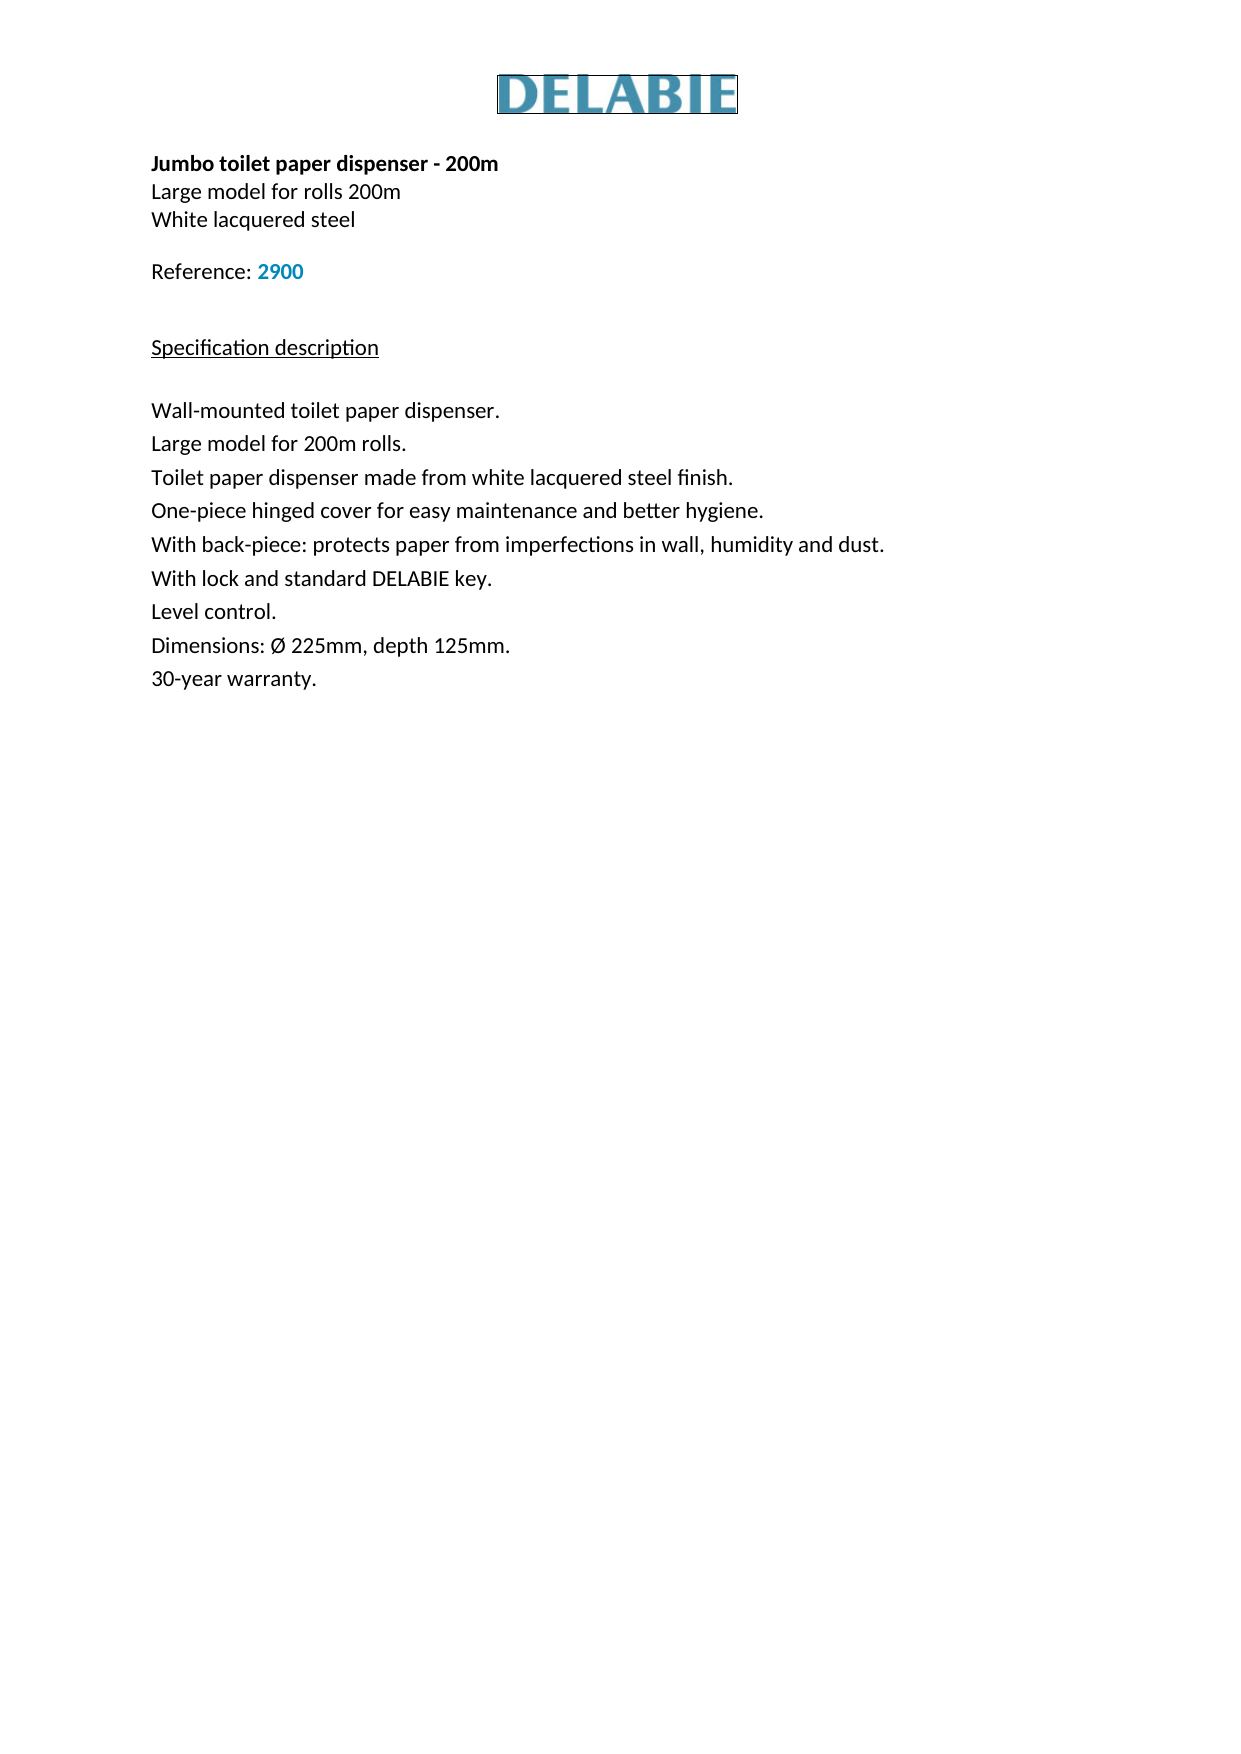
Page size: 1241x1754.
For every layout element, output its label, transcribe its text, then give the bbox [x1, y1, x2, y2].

text Reference: 2900 [151, 257, 1084, 285]
text With lock and standard DELABIE key. [151, 564, 1084, 592]
text Large model for 200m rolls. [151, 429, 1084, 458]
text White lacquered steel [151, 205, 1084, 233]
text 30-year warranty. [151, 664, 1084, 692]
text Large model for rolls 200m [151, 177, 1084, 205]
text Dimensions: Ø 225mm, depth 125mm. [151, 631, 1084, 659]
text One-piece hinged cover for easy maintenance and better hygiene. [151, 497, 1084, 525]
text Toilet paper dispenser made from white lacquered steel finish. [151, 463, 1084, 491]
text With back-piece: protects paper from imperfections in wall, humidity and dust. [151, 530, 1084, 558]
text Wall-mounted toilet paper dispenser. [151, 396, 1084, 424]
text Jumbo toilet paper dispenser - 200m [151, 149, 1084, 177]
text Specification description [151, 333, 1084, 361]
text Level control. [151, 597, 1084, 625]
picture [498, 76, 737, 113]
